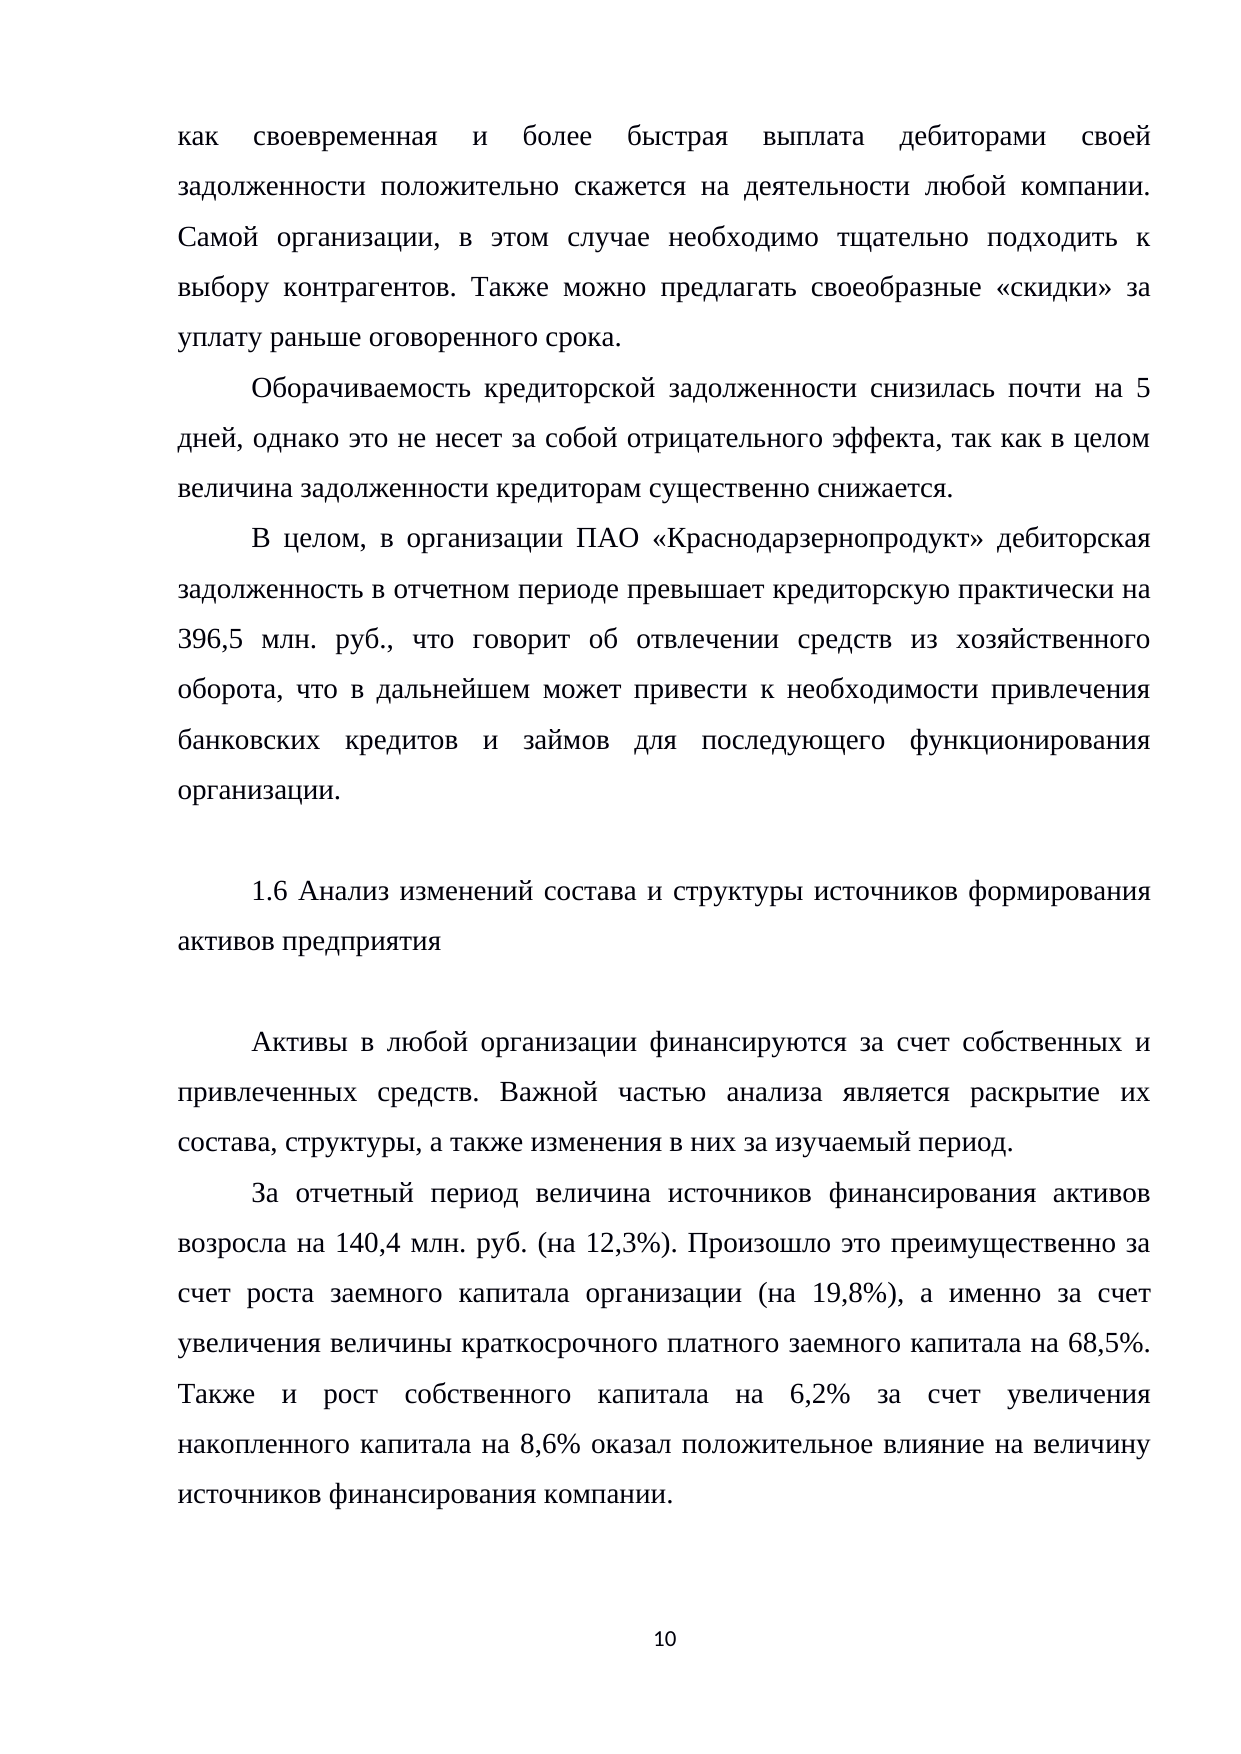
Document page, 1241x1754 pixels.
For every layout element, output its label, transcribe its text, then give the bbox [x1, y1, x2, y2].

text За отчетный период величина источников финансирования активов возросла на 140,4 млн. руб. (на 12,3%). Произошло это преимущественно за счет роста заемного капитала организации (на 19,8%), а именно за счет увеличения величины краткосрочного платного заемного капитала на 68,5%. Также и рост собственного капитала на 6,2% за счет увеличения накопленного капитала на 8,6% оказал положительное влияние на величину источников финансирования компании. [177, 1175, 1152, 1510]
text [177, 118, 1152, 353]
text 1.6 Анализ изменений состава и структуры источников формирования активов предприятия [177, 873, 1152, 957]
text Активы в любой организации финансируются за счет собственных и привлеченных средств. Важной частью анализа является раскрытие их состава, структуры, а также изменения в них за изучаемый период. [177, 1024, 1152, 1158]
text Оборачиваемость кредиторской задолженности снизилась почти на 5 дней, однако это не несет за собой отрицательного эффекта, так как в целом величина задолженности кредиторам существенно снижается. [177, 370, 1152, 504]
text В целом, в организации ПАО «Краснодарзернопродукт» дебиторская задолженность в отчетном периоде превышает кредиторскую практически на 396,5 млн. руб., что говорит об отвлечении средств из хозяйственного оборота, что в дальнейшем может привести к необходимости привлечения банковских кредитов и займов для последующего функционирования организации. [177, 521, 1152, 806]
